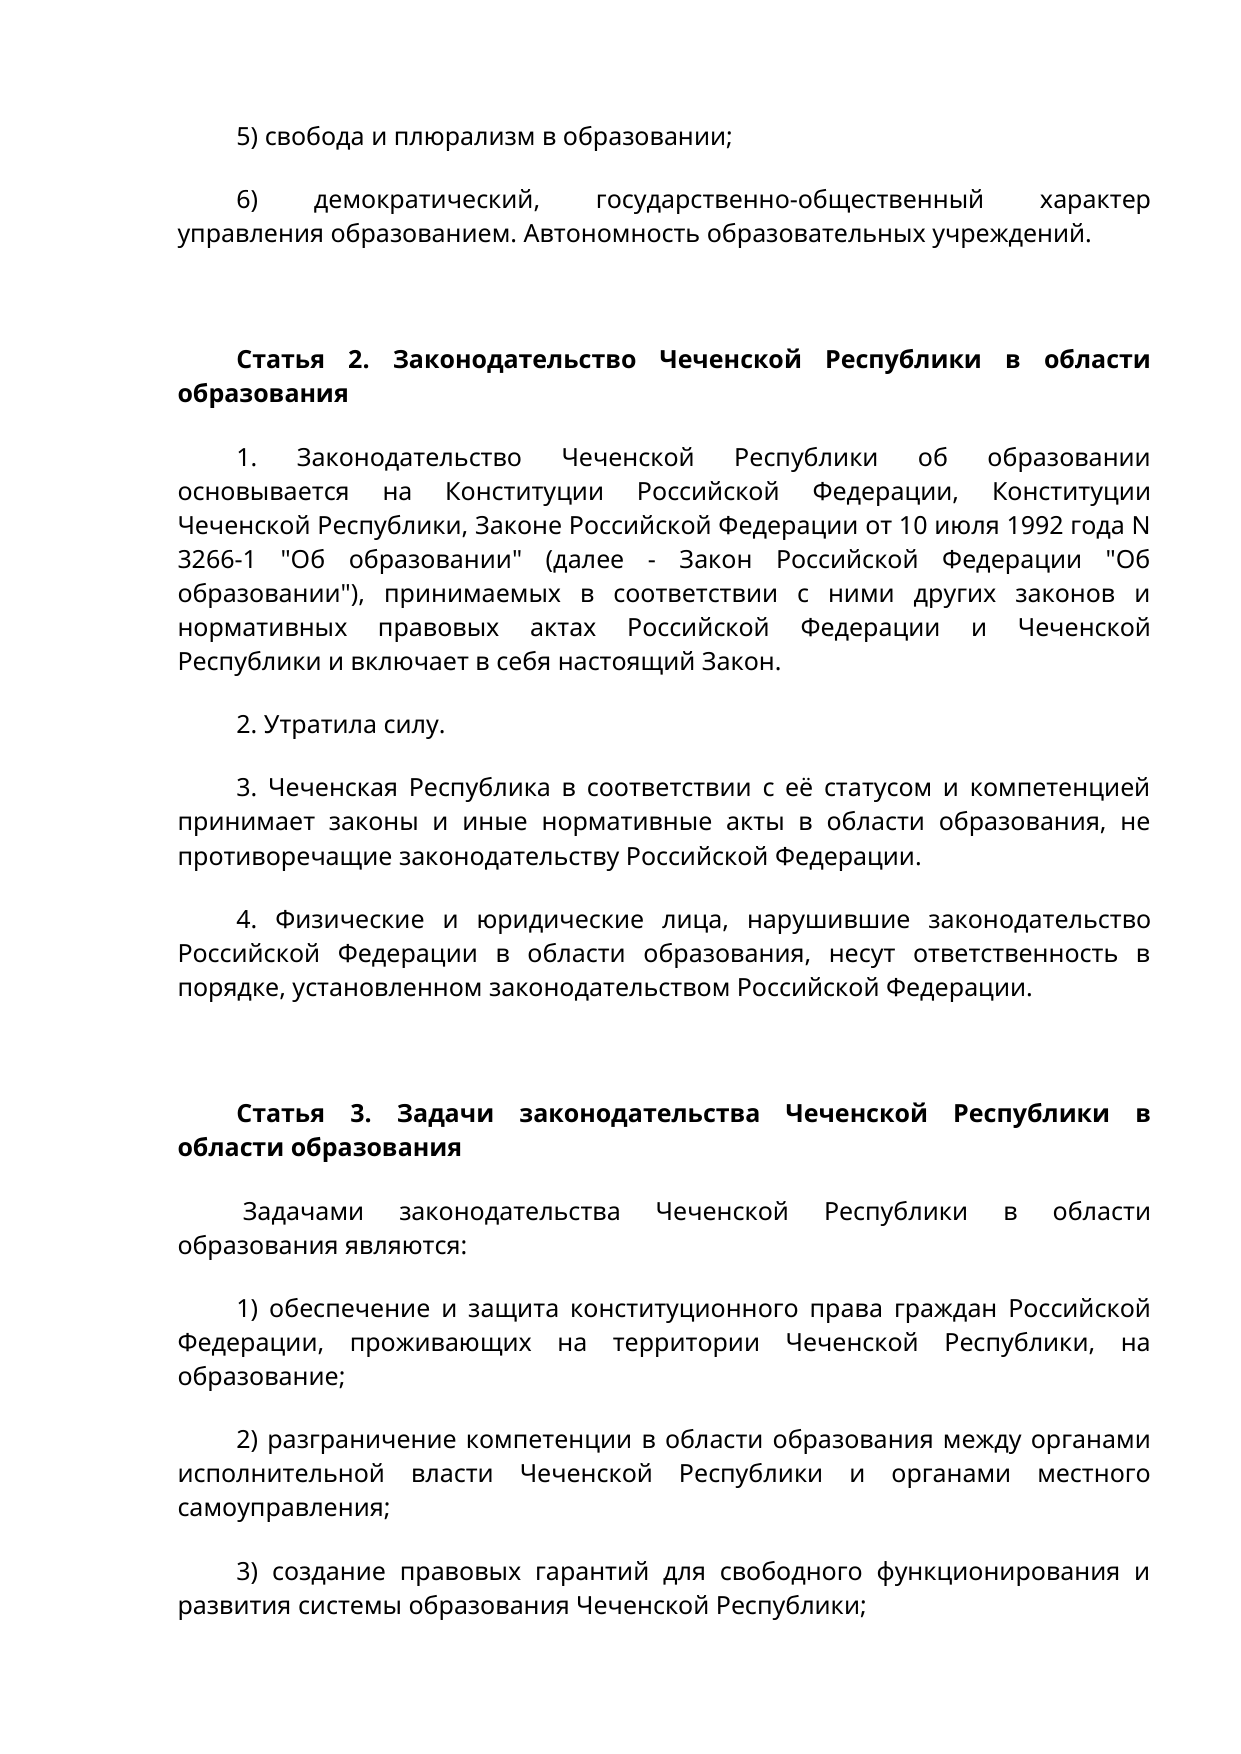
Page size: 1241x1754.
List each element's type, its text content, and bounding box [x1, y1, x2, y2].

text Задачами законодательства Чеченской Республики в области образования являются: [177, 1193, 1152, 1261]
text 3. Чеченская Республика в соответствии с её статусом и компетенцией принимает законы и иные нормативные акты в области образования, не противоречащие законодательству Российской Федерации. [177, 770, 1152, 872]
text Статья 3. Задачи законодательства Чеченской Республики в области образования [177, 1096, 1152, 1164]
text 1. Законодательство Чеченской Республики об образовании основывается на Конституции Российской Федерации, Конституции Чеченской Республики, Законе Российской Федерации от 10 июля 1992 года N 3266-1 "Об образовании" (далее - Закон Российской Федерации "Об образовании"), принимаемых в соответствии с ними других законов и нормативных правовых актах Российской Федерации и Чеченской Республики и включает в себя настоящий Закон. [177, 439, 1152, 678]
text 4. Физические и юридические лица, нарушившие законодательство Российской Федерации в области образования, несут ответственность в порядке, установленном законодательством Российской Федерации. [177, 901, 1152, 1003]
text 2) разграничение компетенции в области образования между органами исполнительной власти Чеченской Республики и органами местного самоуправления; [177, 1422, 1152, 1524]
text 6) демократический, государственно-общественный характер управления образованием. Автономность образовательных учреждений. [177, 181, 1152, 249]
text 1) обеспечение и защита конституционного права граждан Российской Федерации, проживающих на территории Чеченской Республики, на образование; [177, 1291, 1152, 1393]
text 3) создание правовых гарантий для свободного функционирования и развития системы образования Чеченской Республики; [177, 1553, 1152, 1621]
text 2. Утратила силу. [177, 707, 1152, 741]
text 5) свобода и плюрализм в образовании; [177, 118, 1152, 152]
text Статья 2. Законодательство Чеченской Республики в области образования [177, 342, 1152, 410]
